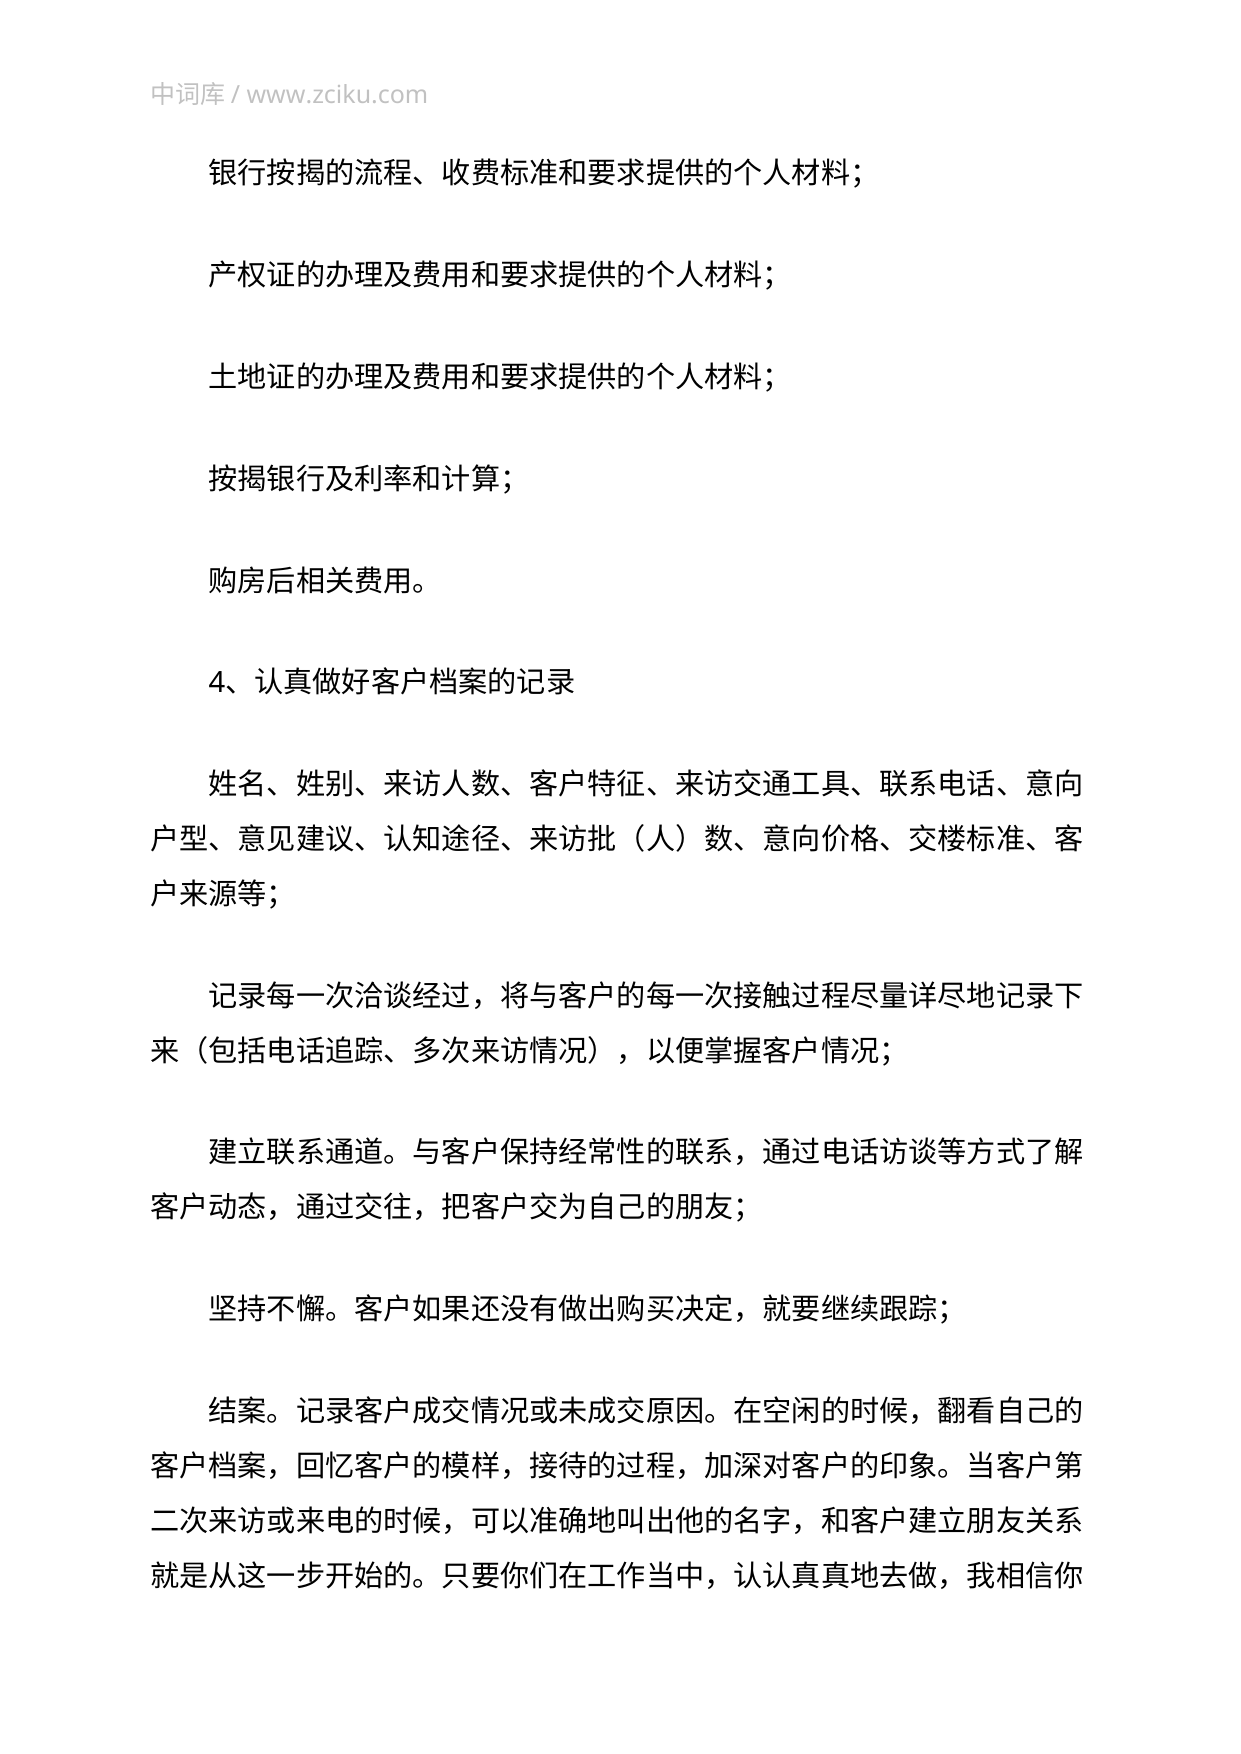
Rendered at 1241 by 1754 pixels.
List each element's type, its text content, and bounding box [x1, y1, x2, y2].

text 4、认真做好客户档案的记录 [150, 659, 1090, 701]
text 土地证的办理及费用和要求提供的个人材料； [150, 353, 1090, 396]
text 记录每一次洽谈经过，将与客户的每一次接触过程尽量详尽地记录下来（包括电话追踪、多次来访情况），以便掌握客户情况； [150, 972, 1090, 1069]
text 产权证的办理及费用和要求提供的个人材料； [150, 252, 1090, 294]
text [150, 1387, 1090, 1594]
text 按揭银行及利率和计算； [150, 455, 1090, 498]
text 银行按揭的流程、收费标准和要求提供的个人材料； [150, 150, 1090, 192]
text 坚持不懈。客户如果还没有做出购买决定，就要继续跟踪； [150, 1286, 1090, 1328]
text 购房后相关费用。 [150, 557, 1090, 599]
text 建立联系通道。与客户保持经常性的联系，通过电话访谈等方式了解客户动态，通过交往，把客户交为自己的朋友； [150, 1129, 1090, 1226]
text 姓名、姓别、来访人数、客户特征、来访交通工具、联系电话、意向户型、意见建议、认知途径、来访批（人）数、意向价格、交楼标准、客户来源等； [150, 761, 1090, 913]
